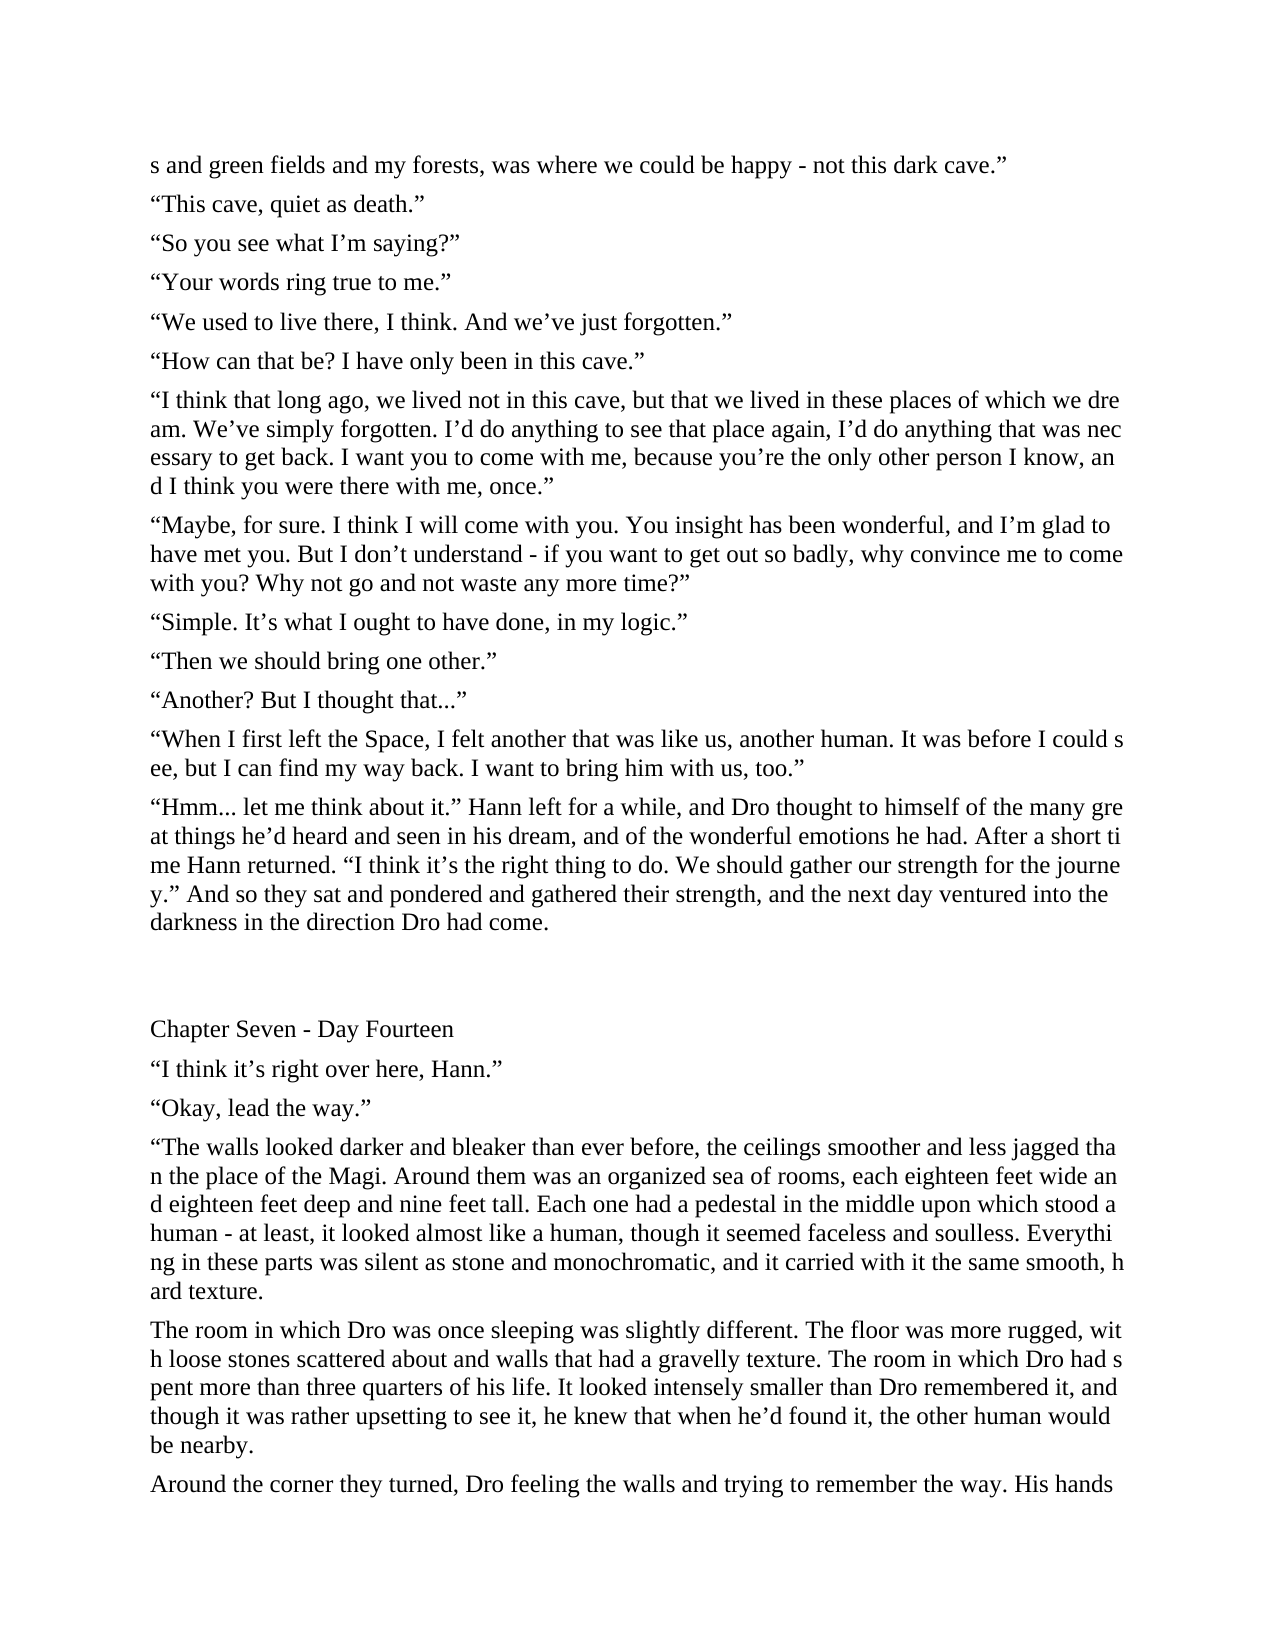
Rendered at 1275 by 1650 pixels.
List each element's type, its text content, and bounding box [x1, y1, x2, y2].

text “Then we should bring one other.” [150, 646, 1125, 675]
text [150, 150, 1125, 179]
text “I think it’s right over here, Hann.” [150, 1054, 1125, 1082]
text “So you see what I’m saying?” [150, 228, 1125, 257]
text “Maybe, for sure. I think I will come with you. You insight has been wonderful, and I’m glad to have met you. But I don’t understand - if you want to get out so badly, why convince me to come with you? Why not go and not waste any more time?” [150, 510, 1125, 597]
text “When I first left the Space, I felt another that was like us, another human. It was before I could see, but I can find my way back. I want to bring him with us, too.” [150, 724, 1125, 782]
text Chapter Seven - Day Fourteen [150, 1014, 1125, 1043]
text “The walls looked darker and bleaker than ever before, the ceilings smoother and less jagged than the place of the Magi. Around them was an organized sea of rooms, each eighteen feet wide and eighteen feet deep and nine feet tall. Each one had a pedestal in the middle upon which stood a human - at least, it looked almost like a human, though it seemed faceless and soulless. Everything in these parts was silent as stone and monochromatic, and it carried with it the same smooth, hard texture. [150, 1132, 1125, 1304]
text “We used to live there, I think. And we’ve just forgotten.” [150, 307, 1125, 335]
text “Simple. It’s what I ought to have done, in my logic.” [150, 607, 1125, 636]
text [150, 1469, 1125, 1498]
text “This cave, quiet as death.” [150, 189, 1125, 218]
text “Okay, lead the way.” [150, 1093, 1125, 1122]
text “Hmm... let me think about it.” Hann left for a while, and Dro thought to himself of the many great things he’d heard and seen in his dream, and of the wonderful emotions he had. After a short time Hann returned. “I think it’s the right thing to do. We should gather our strength for the journey.” And so they sat and pondered and gathered their strength, and the next day ventured into the darkness in the direction Dro had come. [150, 792, 1125, 936]
text “How can that be? I have only been in this cave.” [150, 346, 1125, 374]
text The room in which Dro was once sleeping was slightly different. The floor was more rugged, with loose stones scattered about and walls that had a gravelly texture. The room in which Dro had spent more than three quarters of his life. It looked intensely smaller than Dro remembered it, and though it was rather upsetting to see it, he knew that when he’d found it, the other human would be nearby. [150, 1315, 1125, 1459]
text “Another? But I thought that...” [150, 685, 1125, 714]
text “Your words ring true to me.” [150, 267, 1125, 296]
text “I think that long ago, we lived not in this cave, but that we lived in these places of which we dream. We’ve simply forgotten. I’d do anything to see that place again, I’d do anything that was necessary to get back. I want you to come with me, because you’re the only other person I know, and I think you were there with me, once.” [150, 385, 1125, 500]
